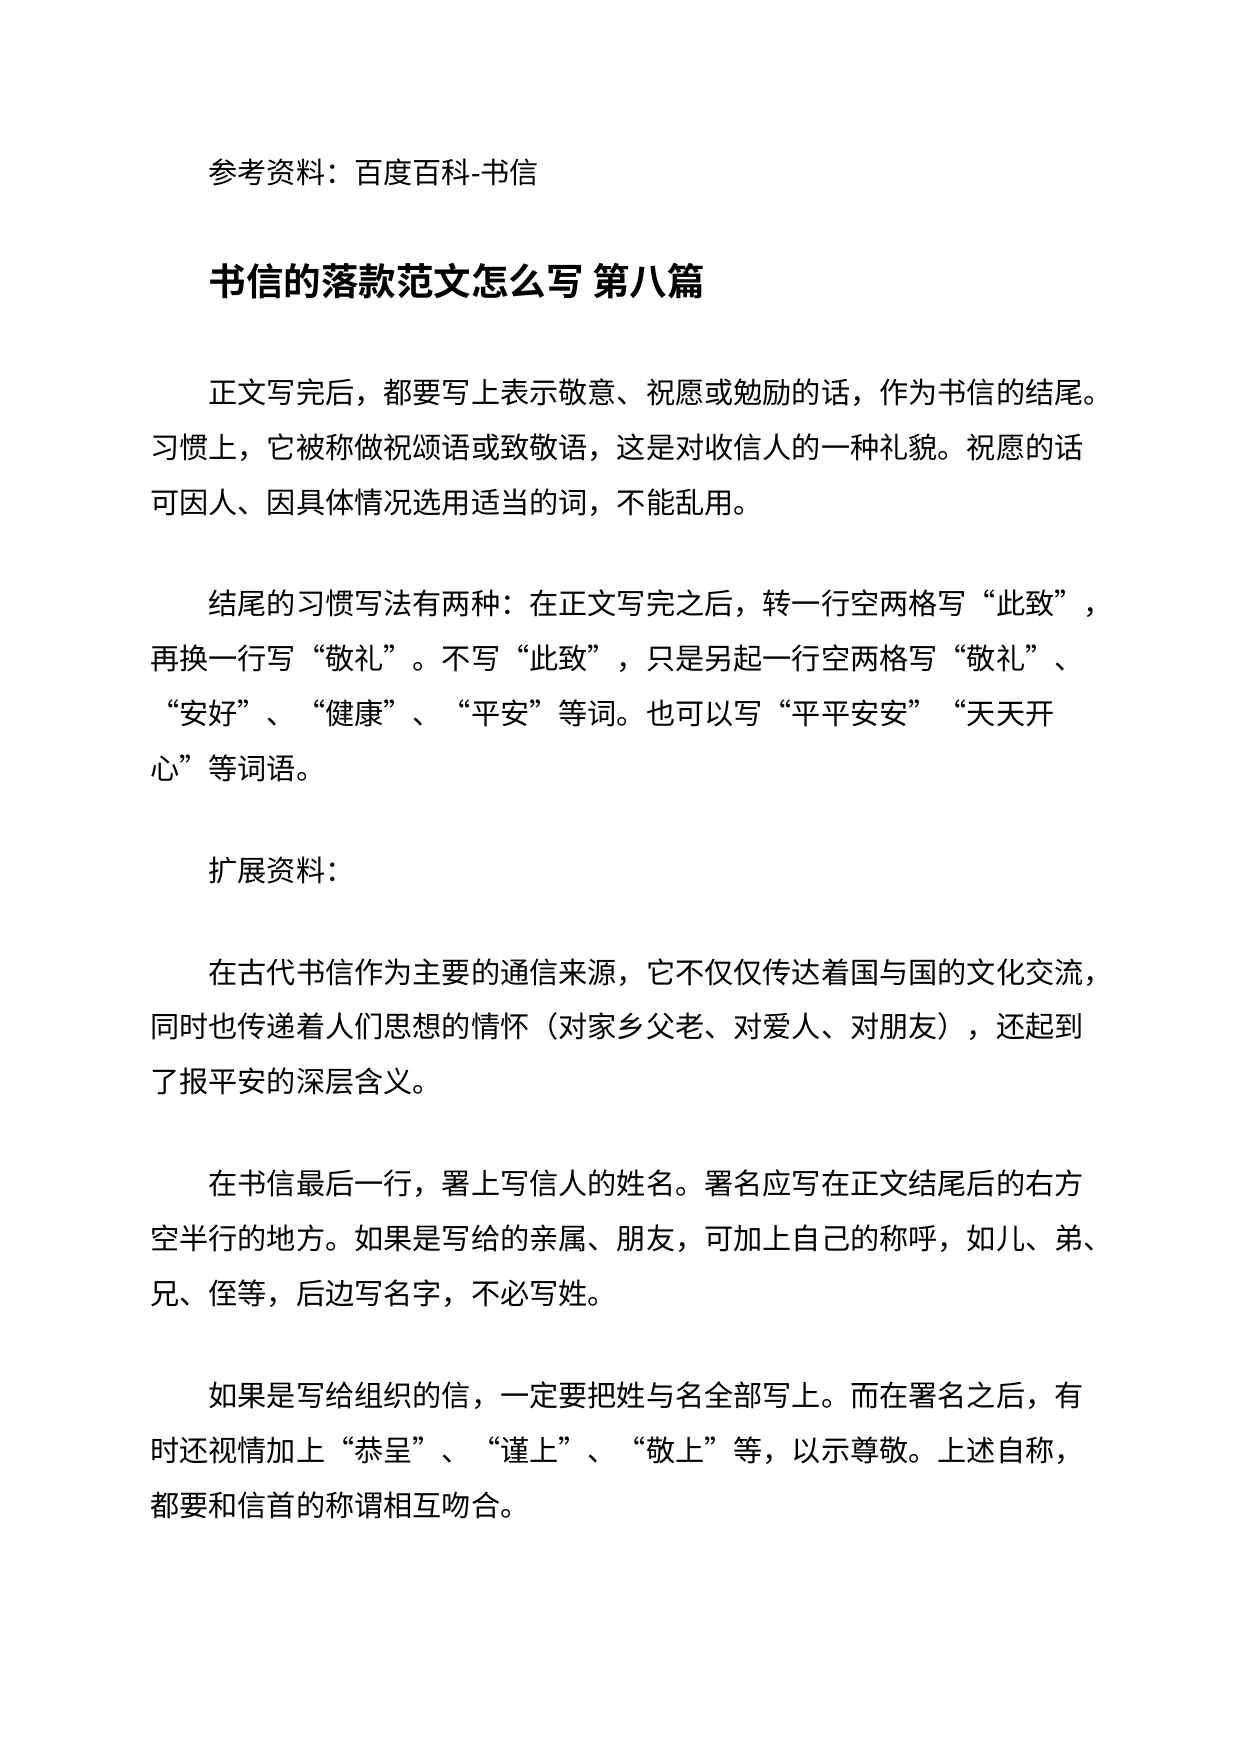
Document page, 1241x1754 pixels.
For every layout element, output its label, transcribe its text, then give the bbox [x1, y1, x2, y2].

text 书信的落款范文怎么写 第八篇 [150, 252, 1090, 306]
text 扩展资料： [150, 847, 1090, 890]
text 在古代书信作为主要的通信来源，它不仅仅传达着国与国的文化交流，同时也传递着人们思想的情怀（对家乡父老、对爱人、对朋友），还起到了报平安的深层含义。 [150, 949, 1090, 1101]
text 正文写完后，都要写上表示敬意、祝愿或勉励的话，作为书信的结尾。习惯上，它被称做祝颂语或致敬语，这是对收信人的一种礼貌。祝愿的话可因人、因具体情况选用适当的词，不能乱用。 [150, 369, 1090, 521]
text 如果是写给组织的信，一定要把姓与名全部写上。而在署名之后，有时还视情加上“恭呈”、“谨上”、“敬上”等，以示尊敬。上述自称，都要和信首的称谓相互吻合。 [150, 1372, 1090, 1524]
text 结尾的习惯写法有两种：在正文写完之后，转一行空两格写“此致”，再换一行写“敬礼”。不写“此致”，只是另起一行空两格写“敬礼”、“安好”、“健康”、“平安”等词。也可以写“平平安安”“天天开心”等词语。 [150, 581, 1090, 788]
text 在书信最后一行，署上写信人的姓名。署名应写在正文结尾后的右方空半行的地方。如果是写给的亲属、朋友，可加上自己的称呼，如儿、弟、兄、侄等，后边写名字，不必写姓。 [150, 1161, 1090, 1313]
text 参考资料：百度百科-书信 [150, 150, 1090, 192]
